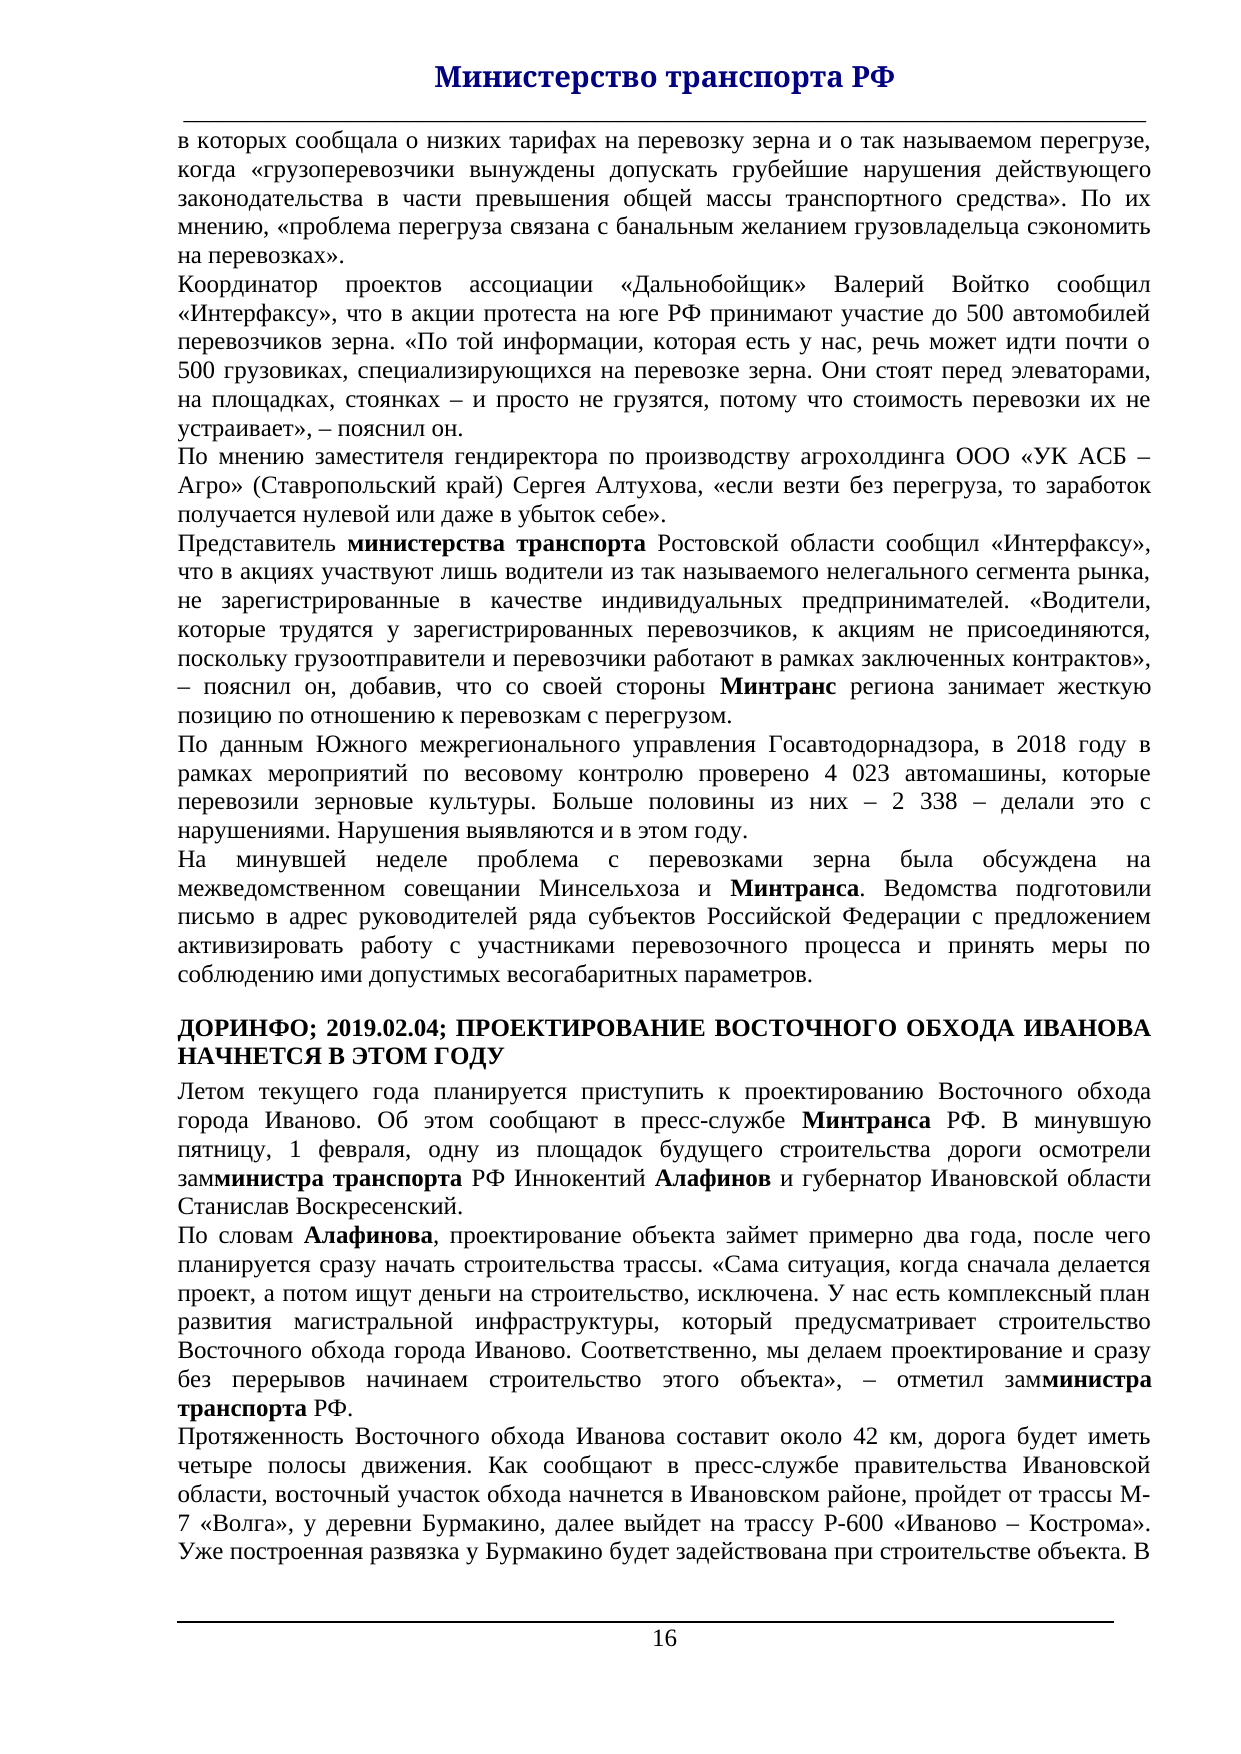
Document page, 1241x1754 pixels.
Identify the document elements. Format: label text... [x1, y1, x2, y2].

text Представитель министерства транспорта Ростовской области сообщил «Интерфаксу», что в акциях участвуют лишь водители из так называемого нелегального сегмента рынка, не зарегистрированные в качестве индивидуальных предпринимателей. «Водители, которые трудятся у зарегистрированных перевозчиков, к акциям не присоединяются, поскольку грузоотправители и перевозчики работают в рамках заключенных контрактов», – пояснил он, добавив, что со своей стороны Минтранс региона занимает жесткую позицию по отношению к перевозкам с перегрузом. [177, 528, 1152, 729]
text На минувшей неделе проблема с перевозками зерна была обсуждена на межведомственном совещании Минсельхоза и Минтранса. Ведомства подготовили письмо в адрес руководителей ряда субъектов Российской Федерации с предложением активизировать работу с участниками перевозочного процесса и принять меры по соблюдению ими допустимых весогабаритных параметров. [177, 844, 1152, 988]
text По словам Алафинова, проектирование объекта займет примерно два года, после чего планируется сразу начать строительства трассы. «Сама ситуация, когда сначала делается проект, а потом ищут деньги на строительство, исключена. У нас есть комплексный план развития магистральной инфраструктуры, который предусматривает строительство Восточного обхода города Иваново. Соответственно, мы делаем проектирование и сразу без перерывов начинаем строительство этого объекта», – отметил замминистра транспорта РФ. [177, 1220, 1152, 1421]
text По данным Южного межрегионального управления Госавтодорнадзора, в 2018 году в рамках мероприятий по весовому контролю проверено 4 023 автомашины, которые перевозили зерновые культуры. Больше половины из них – 2 338 – делали это с нарушениями. Нарушения выявляются и в этом году. [177, 729, 1152, 844]
text По мнению заместителя гендиректора по производству агрохолдинга ООО «УК АСБ – Агро» (Ставропольский край) Сергея Алтухова, «если везти без перегруза, то заработок получается нулевой или даже в убыток себе». [177, 441, 1152, 528]
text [177, 1421, 1152, 1565]
text Координатор проектов ассоциации «Дальнобойщик» Валерий Войтко сообщил «Интерфаксу», что в акции протеста на юге РФ принимают участие до 500 автомобилей перевозчиков зерна. «По той информации, которая есть у нас, речь может идти почти о 500 грузовиках, специализирующихся на перевозке зерна. Они стоят перед элеваторами, на площадках, стоянках – и просто не грузятся, потому что стоимость перевозки их не устраивает», – пояснил он. [177, 269, 1152, 441]
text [177, 125, 1152, 269]
subtitle ДОРИНФО; 2019.02.04; ПРОЕКТИРОВАНИЕ ВОСТОЧНОГО ОБХОДА ИВАНОВА НАЧНЕТСЯ В ЭТОМ ГОДУ [177, 1013, 1152, 1070]
text Летом текущего года планируется приступить к проектированию Восточного обхода города Иваново. Об этом сообщают в пресс-службе Минтранса РФ. В минувшую пятницу, 1 февраля, одну из площадок будущего строительства дороги осмотрели замминистра транспорта РФ Иннокентий Алафинов и губернатор Ивановской области Станислав Воскресенский. [177, 1076, 1152, 1220]
